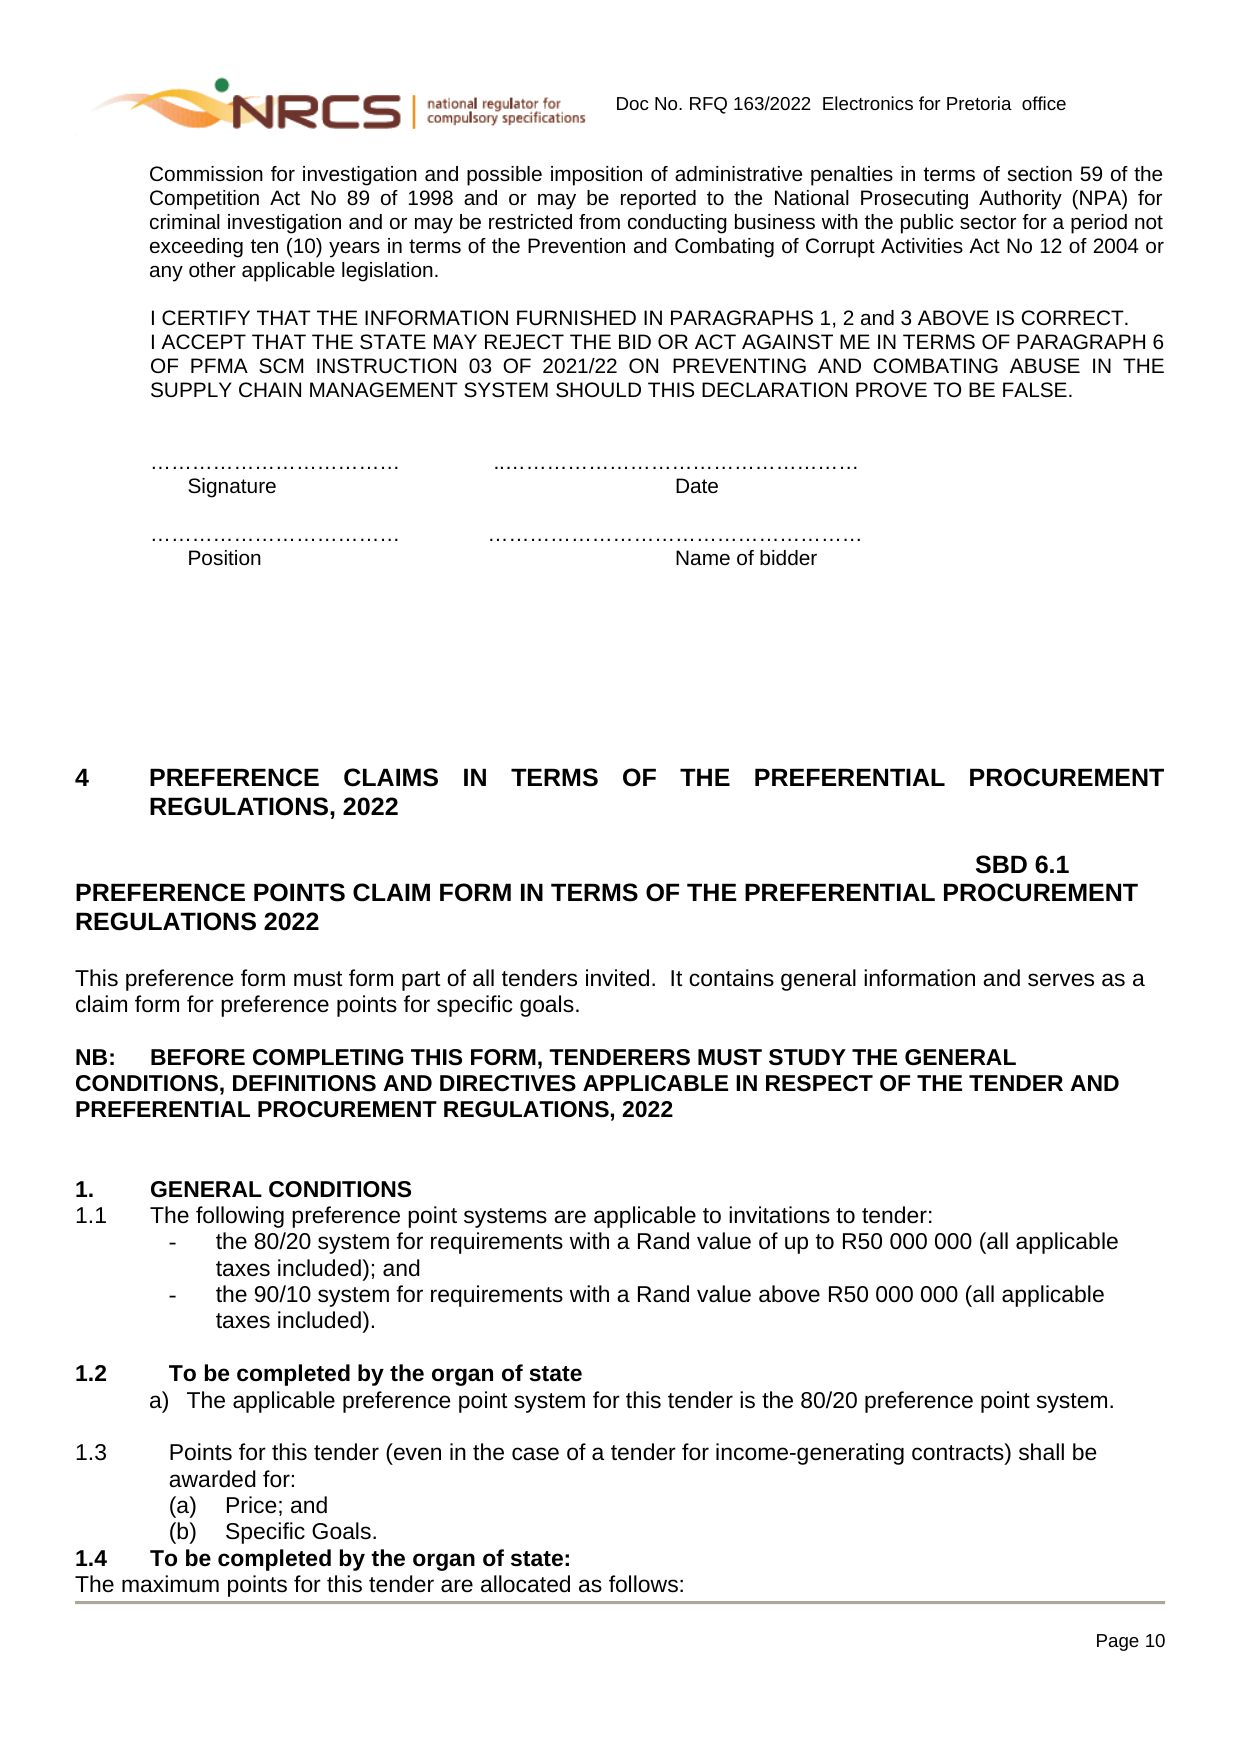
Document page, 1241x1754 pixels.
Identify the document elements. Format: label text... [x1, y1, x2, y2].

list The applicable preference point system for this tender is the 80/20 preference point system. [149, 1387, 1165, 1413]
text I CERTIFY THAT THE INFORMATION FURNISHED IN PARAGRAPHS 1, 2 and 3 ABOVE IS CORRECT. [150, 306, 1165, 330]
text I ACCEPT THAT THE STATE MAY REJECT THE BID OR ACT AGAINST ME IN TERMS OF PARAGRAPH 6 OF PFMA SCM INSTRUCTION 03 OF 2021/22 ON PREVENTING AND COMBATING ABUSE IN THE SUPPLY CHAIN MANAGEMENT SYSTEM SHOULD THIS DECLARATION PROVE TO BE FALSE. [150, 330, 1165, 402]
list To be completed by the organ of state: [75, 1545, 1165, 1571]
text SBD 6.1 [75, 850, 1165, 878]
text ……………………………… ……………………………………………… [150, 521, 1165, 545]
text NB: BEFORE COMPLETING THIS FORM, TENDERERS MUST STUDY THE GENERAL CONDITIONS, DEFINITIONS AND DIRECTIVES APPLICABLE IN RESPECT OF THE TENDER AND PREFERENTIAL PROCUREMENT REGULATIONS, 2022 [75, 1044, 1165, 1123]
list Price; and [169, 1492, 1165, 1518]
list Specific Goals. [169, 1518, 1165, 1545]
list Points for this tender (even in the case of a tender for income-generating contracts) shall be awarded for: [75, 1439, 1165, 1492]
list the 90/10 system for requirements with a Rand value above R50 000 000 (all applicable taxes included). [169, 1281, 1165, 1334]
list PREFERENCE CLAIMS IN TERMS OF THE PREFERENTIAL PROCUREMENT REGULATIONS, 2022 [75, 763, 1165, 821]
text Position Name of bidder [131, 545, 1165, 569]
list GENERAL CONDITIONS [75, 1176, 1165, 1202]
text Signature Date [131, 473, 1165, 497]
text This preference form must form part of all tenders invited. It contains general information and serves as a claim form for preference points for specific goals. [75, 965, 1165, 1017]
text ……………………………… ..…………………………………………… [150, 449, 1165, 473]
list The following preference point systems are applicable to invitations to tender: [75, 1202, 1165, 1228]
list the 80/20 system for requirements with a Rand value of up to R50 000 000 (all applicable taxes included); and [169, 1228, 1165, 1281]
text PREFERENCE POINTS CLAIM FORM IN TERMS OF THE PREFERENTIAL PROCUREMENT REGULATIONS 2022 [75, 878, 1165, 936]
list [75, 162, 1165, 282]
list To be completed by the organ of state [75, 1360, 1165, 1387]
text The maximum points for this tender are allocated as follows: [75, 1571, 1165, 1597]
